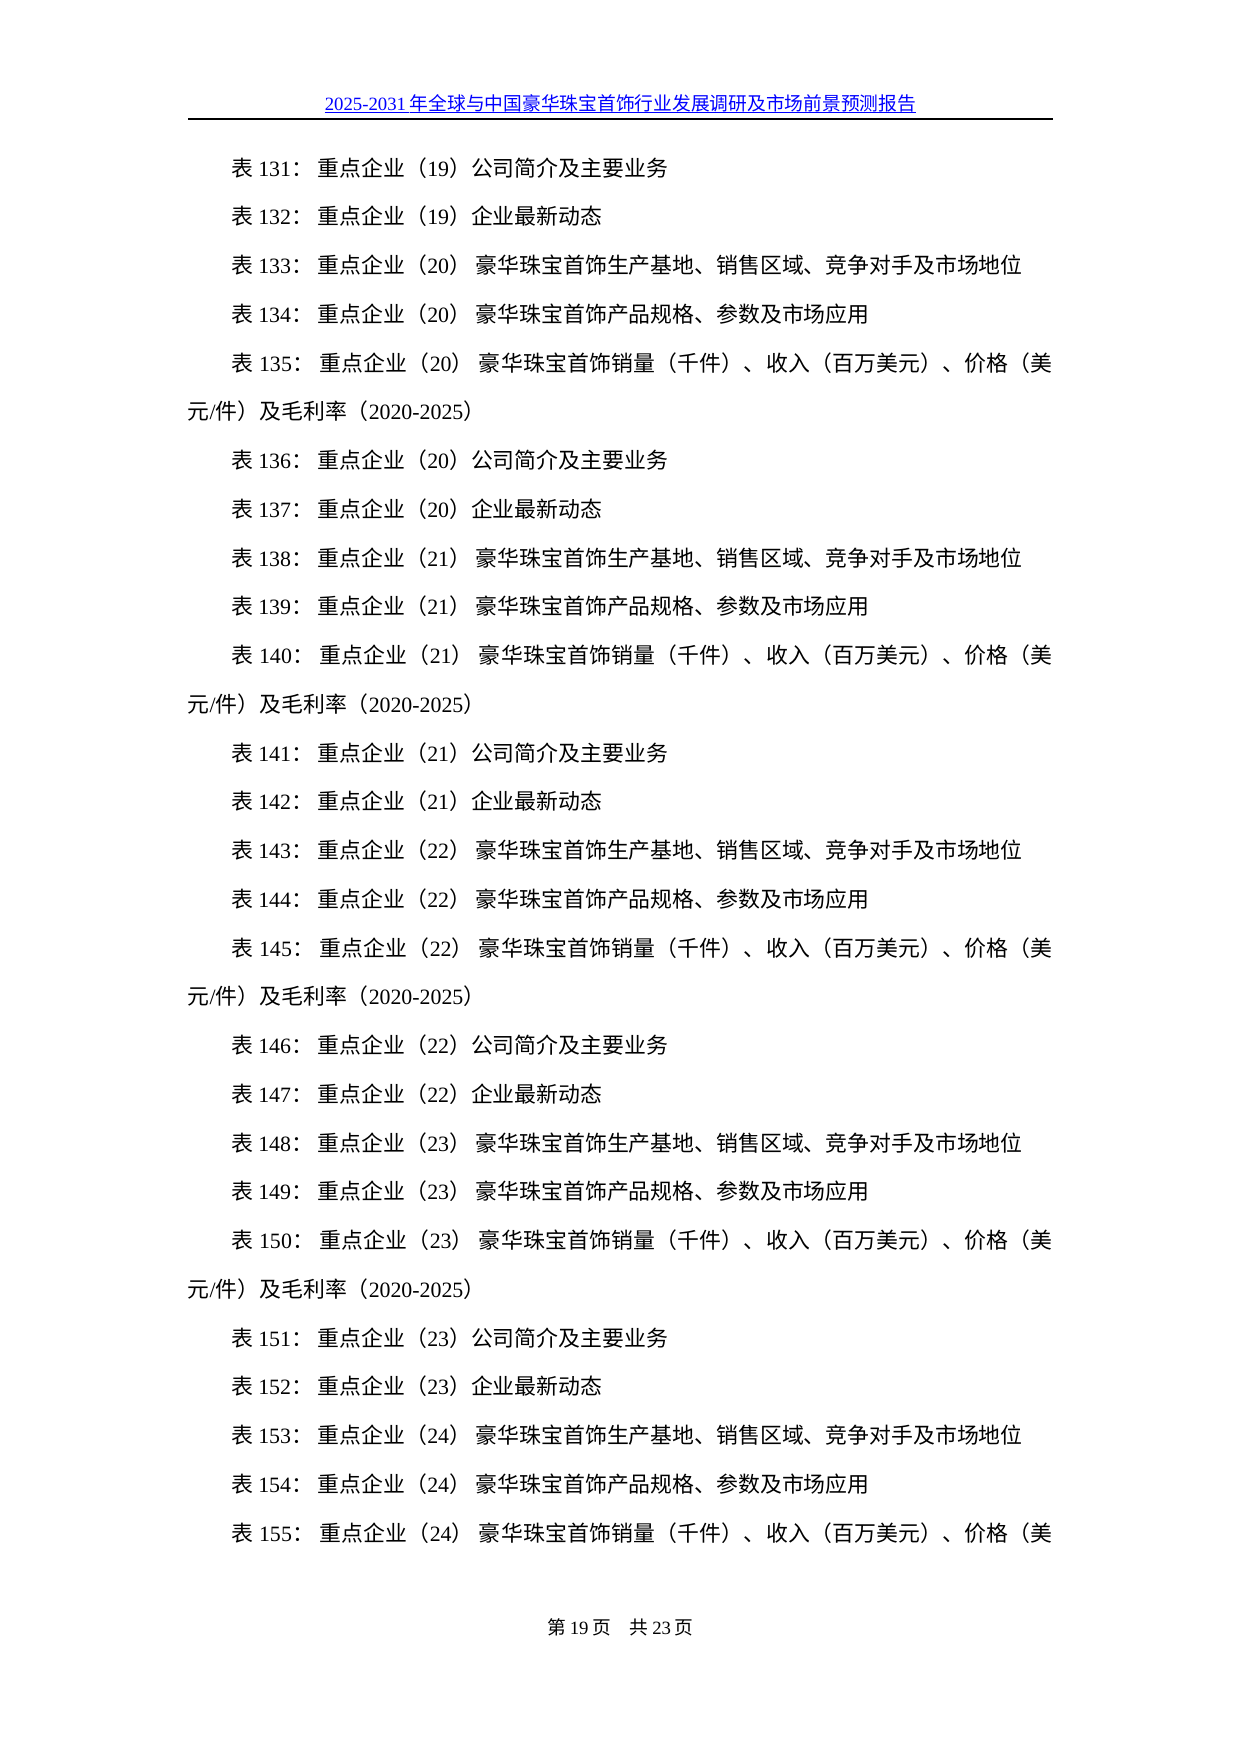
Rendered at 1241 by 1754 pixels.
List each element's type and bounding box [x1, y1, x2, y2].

text [187, 150, 1053, 1548]
